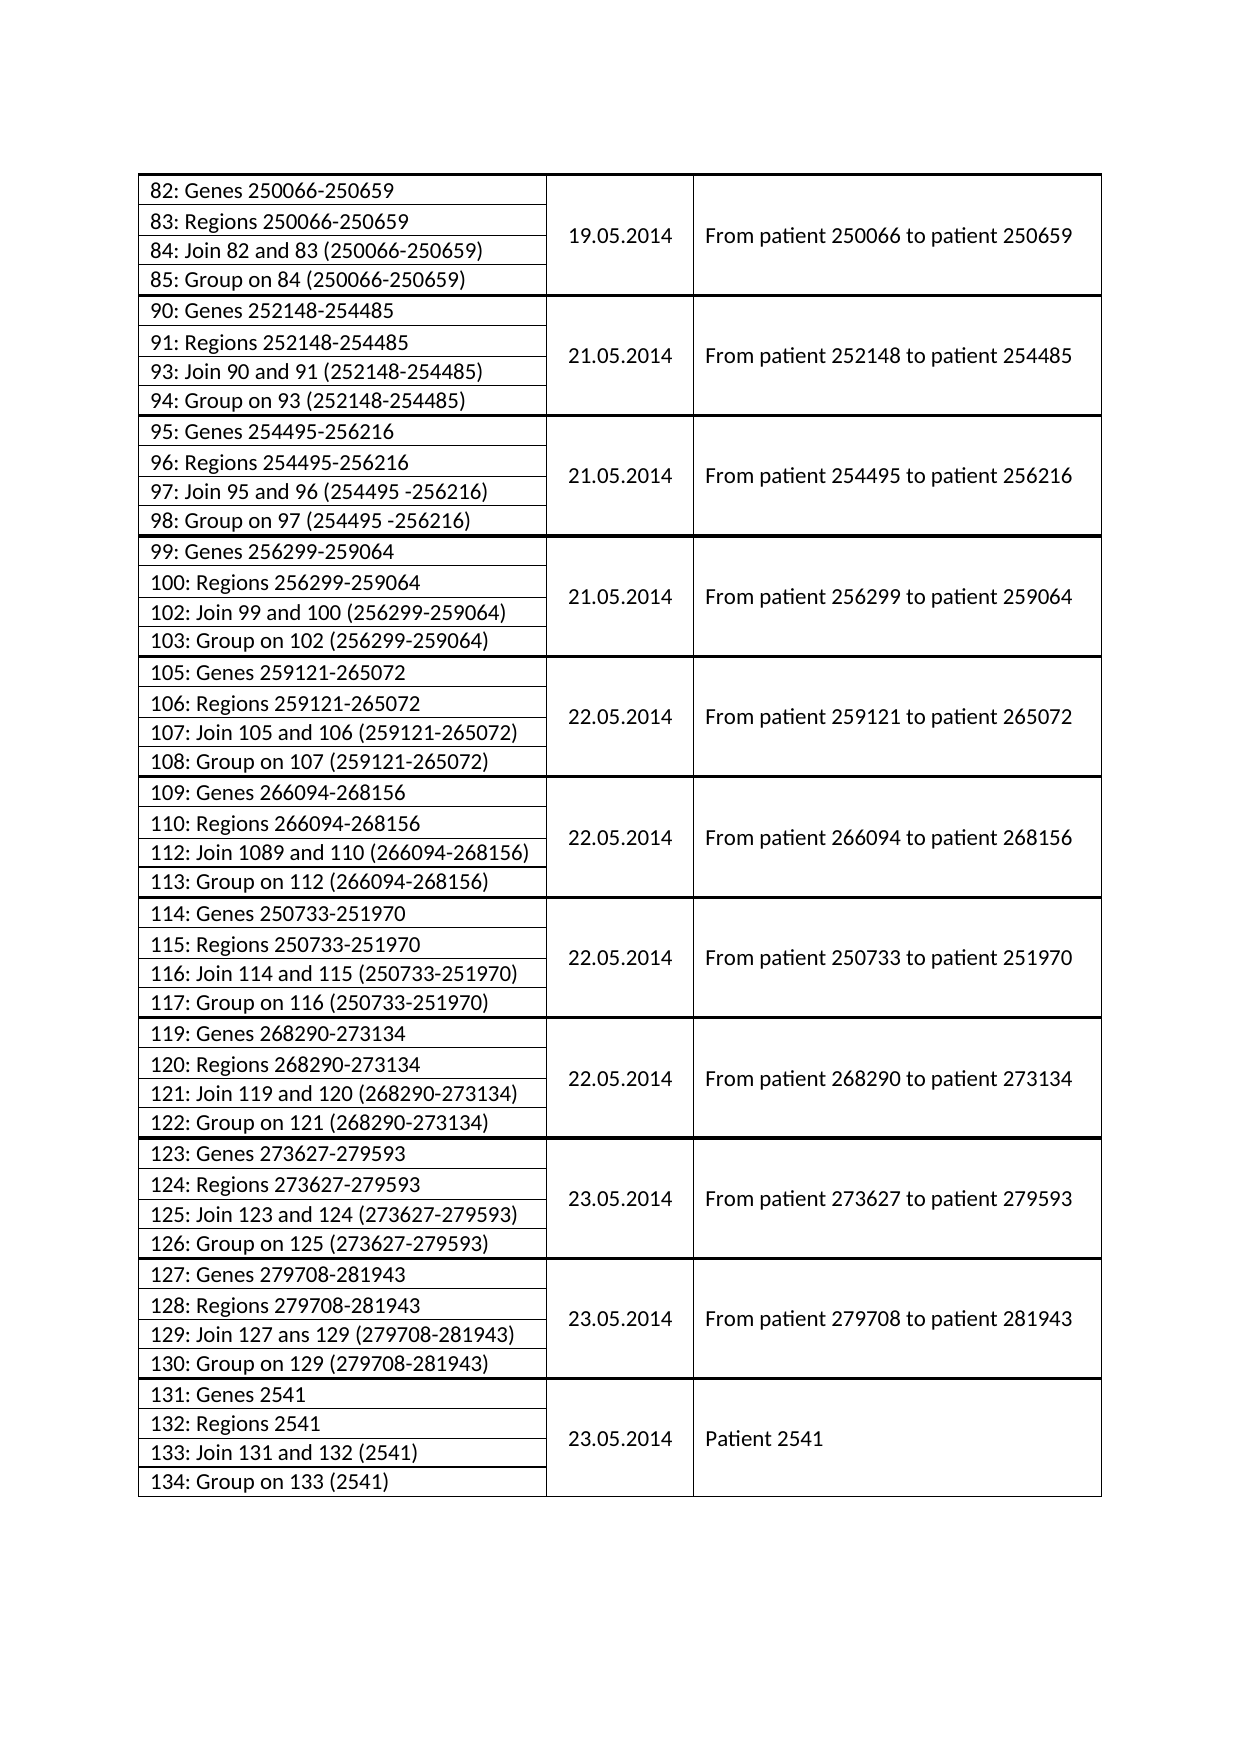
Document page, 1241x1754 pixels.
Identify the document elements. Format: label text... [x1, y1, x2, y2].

table_cell 108: Group on 107 (259121-265072) [139, 747, 546, 775]
table_cell 90: Genes 252148-254485 [139, 297, 546, 324]
table_cell From patient 256299 to patient 259064 [694, 538, 1101, 655]
table_header 19.05.2014 [547, 176, 693, 293]
table_cell 128: Regions 279708-281943 [139, 1289, 546, 1319]
table_cell 91: Regions 252148-254485 [139, 326, 546, 356]
table_cell 125: Join 123 and 124 (273627-279593) [139, 1200, 546, 1228]
table_header 82: Genes 250066-250659 [139, 176, 546, 204]
table_cell 95: Genes 254495-256216 [139, 417, 546, 445]
table_cell 117: Group on 116 (250733-251970) [139, 988, 546, 1016]
table_cell 133: Join 131 and 132 (2541) [139, 1439, 546, 1466]
table_cell 93: Join 90 and 91 (252148-254485) [139, 357, 546, 385]
table_cell 130: Group on 129 (279708-281943) [139, 1349, 546, 1377]
table_cell 126: Group on 125 (273627-279593) [139, 1229, 546, 1257]
table_cell 107: Join 105 and 106 (259121-265072) [139, 718, 546, 746]
table_cell 22.05.2014 [547, 899, 693, 1016]
table_cell From patient 254495 to patient 256216 [694, 417, 1101, 534]
table_cell 123: Genes 273627-279593 [139, 1140, 546, 1167]
table_cell 114: Genes 250733-251970 [139, 899, 546, 927]
table_cell 119: Genes 268290-273134 [139, 1019, 546, 1047]
table_cell 127: Genes 279708-281943 [139, 1260, 546, 1288]
table_cell From patient 266094 to patient 268156 [694, 778, 1101, 896]
table_cell 109: Genes 266094-268156 [139, 778, 546, 806]
table_cell 21.05.2014 [547, 417, 693, 534]
table_cell 112: Join 1089 and 110 (266094-268156) [139, 839, 546, 866]
table_cell 102: Join 99 and 100 (256299-259064) [139, 598, 546, 626]
table_cell 113: Group on 112 (266094-268156) [139, 868, 546, 896]
table_cell 94: Group on 93 (252148-254485) [139, 386, 546, 414]
table_cell 22.05.2014 [547, 1019, 693, 1136]
table_cell 98: Group on 97 (254495 -256216) [139, 506, 546, 534]
table_cell 23.05.2014 [547, 1260, 693, 1377]
table_cell 132: Regions 2541 [139, 1409, 546, 1437]
table_cell 83: Regions 250066-250659 [139, 205, 546, 235]
table_cell 23.05.2014 [547, 1140, 693, 1257]
table_cell From patient 250733 to patient 251970 [694, 899, 1101, 1016]
table_cell 129: Join 127 ans 129 (279708-281943) [139, 1320, 546, 1348]
table_cell 116: Join 114 and 115 (250733-251970) [139, 959, 546, 987]
table_cell 23.05.2014 [547, 1380, 693, 1496]
table_cell 21.05.2014 [547, 538, 693, 655]
table_cell 22.05.2014 [547, 658, 693, 775]
table_cell From patient 273627 to patient 279593 [694, 1140, 1101, 1257]
table_cell 115: Regions 250733-251970 [139, 928, 546, 958]
table_cell 97: Join 95 and 96 (254495 -256216) [139, 477, 546, 505]
table_cell Patient 2541 [694, 1380, 1101, 1496]
table_cell From patient 279708 to patient 281943 [694, 1260, 1101, 1377]
table_cell 134: Group on 133 (2541) [139, 1468, 546, 1496]
table_cell 110: Regions 266094-268156 [139, 807, 546, 837]
table_cell From patient 252148 to patient 254485 [694, 297, 1101, 414]
table_cell 120: Regions 268290-273134 [139, 1048, 546, 1078]
table_cell 121: Join 119 and 120 (268290-273134) [139, 1079, 546, 1107]
table_cell From patient 259121 to patient 265072 [694, 658, 1101, 775]
table_cell 105: Genes 259121-265072 [139, 658, 546, 686]
table_cell 103: Group on 102 (256299-259064) [139, 627, 546, 655]
table_cell 21.05.2014 [547, 297, 693, 414]
table_cell 22.05.2014 [547, 778, 693, 896]
table_cell 99: Genes 256299-259064 [139, 538, 546, 565]
table_cell 85: Group on 84 (250066-250659) [139, 265, 546, 293]
table_cell 100: Regions 256299-259064 [139, 566, 546, 597]
table_cell 96: Regions 254495-256216 [139, 446, 546, 476]
table_header From patient 250066 to patient 250659 [694, 176, 1101, 293]
table_cell 106: Regions 259121-265072 [139, 687, 546, 717]
table_cell 124: Regions 273627-279593 [139, 1169, 546, 1199]
table_cell 122: Group on 121 (268290-273134) [139, 1108, 546, 1136]
table_cell From patient 268290 to patient 273134 [694, 1019, 1101, 1136]
table_cell 84: Join 82 and 83 (250066-250659) [139, 236, 546, 264]
table_cell 131: Genes 2541 [139, 1380, 546, 1408]
